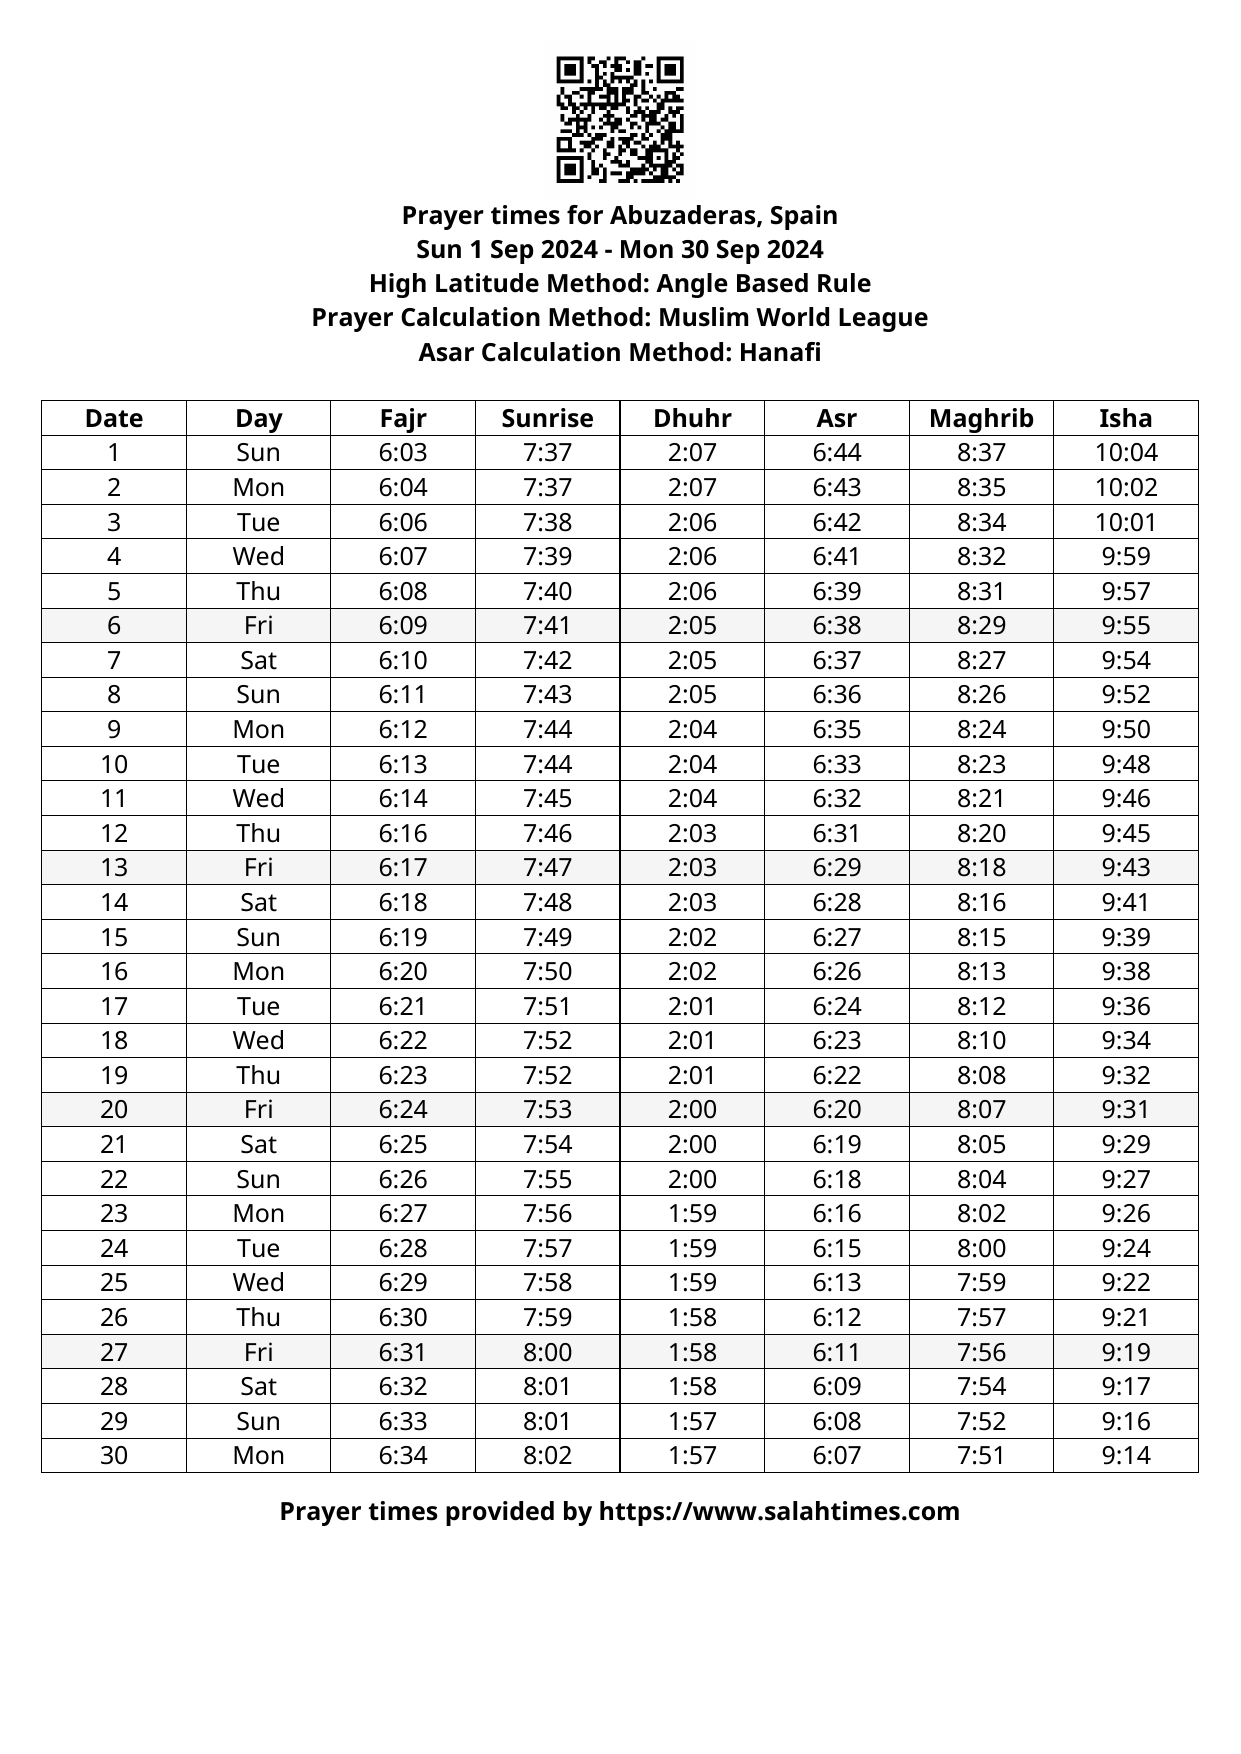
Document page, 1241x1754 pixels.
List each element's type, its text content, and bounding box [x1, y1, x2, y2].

table_cell 6:19 [765, 1127, 909, 1161]
table_cell 6:19 [331, 920, 475, 953]
table_cell 2:07 [621, 470, 764, 504]
table_cell 14 [42, 885, 186, 919]
table_cell 2:03 [621, 885, 764, 919]
table_cell 18 [42, 1024, 186, 1057]
table_cell 8:21 [910, 781, 1053, 815]
table_cell Tue [187, 505, 330, 538]
table_cell 7:51 [476, 989, 619, 1022]
table_cell 7:54 [910, 1369, 1053, 1403]
table_header Date [42, 401, 186, 434]
table_header Asr [765, 401, 909, 434]
table_cell Fri [187, 851, 330, 884]
table_cell 9:26 [1054, 1196, 1198, 1230]
text Prayer times for Abuzaderas, Spain [42, 198, 1198, 232]
table_cell Tue [187, 1231, 330, 1264]
table_cell 6:26 [765, 954, 909, 988]
picture [542, 41, 699, 198]
table_cell 25 [42, 1266, 186, 1299]
table_cell 1:59 [621, 1266, 764, 1299]
table_cell Fri [187, 1335, 330, 1368]
table_cell 9:16 [1054, 1404, 1198, 1437]
table_cell 8 [42, 678, 186, 711]
table_cell 9:39 [1054, 920, 1198, 953]
table_cell Sat [187, 1127, 330, 1161]
table_cell 9:29 [1054, 1127, 1198, 1161]
table_cell 8:08 [910, 1058, 1053, 1092]
table_cell 8:24 [910, 712, 1053, 746]
table_cell 20 [42, 1093, 186, 1126]
table_cell 6:28 [331, 1231, 475, 1264]
table_cell 6:34 [331, 1439, 475, 1472]
table_cell 2:00 [621, 1162, 764, 1195]
table_cell 2:02 [621, 920, 764, 953]
table_cell 7:39 [476, 539, 619, 573]
table_cell 8:37 [910, 436, 1053, 469]
table_cell Fri [187, 609, 330, 642]
table_cell 2:06 [621, 505, 764, 538]
table_cell 8:13 [910, 954, 1053, 988]
table_cell 8:01 [476, 1404, 619, 1437]
table_cell 5 [42, 574, 186, 607]
table_cell 8:05 [910, 1127, 1053, 1161]
table_cell 16 [42, 954, 186, 988]
table_cell 9:38 [1054, 954, 1198, 988]
table_cell 6:16 [331, 816, 475, 849]
table_cell 6:31 [331, 1335, 475, 1368]
text Prayer Calculation Method: Muslim World League [42, 300, 1198, 334]
table_cell 8:02 [476, 1439, 619, 1472]
table_cell 7:52 [910, 1404, 1053, 1437]
text Prayer times provided by https://www.salahtimes.com [42, 1494, 1198, 1528]
table_cell 8:10 [910, 1024, 1053, 1057]
table_cell 6:36 [765, 678, 909, 711]
table_cell 13 [42, 851, 186, 884]
table_cell 8:01 [476, 1369, 619, 1403]
table_cell 11 [42, 781, 186, 815]
table_cell Sun [187, 678, 330, 711]
table_cell 7:59 [476, 1300, 619, 1334]
table_header Day [187, 401, 330, 434]
table_cell 7:40 [476, 574, 619, 607]
table_cell Sat [187, 885, 330, 919]
table_cell Tue [187, 989, 330, 1022]
table_cell 9:41 [1054, 885, 1198, 919]
table_cell 7:53 [476, 1093, 619, 1126]
table_cell 8:12 [910, 989, 1053, 1022]
table_cell 7:46 [476, 816, 619, 849]
table_cell Sat [187, 1369, 330, 1403]
table_cell 6:37 [765, 643, 909, 677]
table_cell 19 [42, 1058, 186, 1092]
table_cell 6:24 [331, 1093, 475, 1126]
table_cell Sun [187, 1404, 330, 1437]
table_cell 1:59 [621, 1196, 764, 1230]
table_cell 9:48 [1054, 747, 1198, 780]
table_cell 6:04 [331, 470, 475, 504]
table_cell Sun [187, 436, 330, 469]
table_cell 6:11 [331, 678, 475, 711]
table_cell 7:43 [476, 678, 619, 711]
table_cell 2:04 [621, 781, 764, 815]
table_cell 2:05 [621, 678, 764, 711]
table_header Dhuhr [621, 401, 764, 434]
table_cell Wed [187, 1266, 330, 1299]
table_cell 2:06 [621, 539, 764, 573]
table_cell 1:57 [621, 1439, 764, 1472]
table_cell 1:59 [621, 1231, 764, 1264]
table_cell Wed [187, 1024, 330, 1057]
table_cell 6:12 [765, 1300, 909, 1334]
table_cell 8:00 [910, 1231, 1053, 1264]
table_cell 2:04 [621, 712, 764, 746]
table_cell Fri [187, 1093, 330, 1126]
text Asar Calculation Method: Hanafi [42, 334, 1198, 368]
table_cell 6:14 [331, 781, 475, 815]
table_cell 6:33 [765, 747, 909, 780]
table_header Sunrise [476, 401, 619, 434]
table_cell 6:32 [331, 1369, 475, 1403]
table_cell 7:48 [476, 885, 619, 919]
table_cell 6:29 [331, 1266, 475, 1299]
table_cell 7:56 [476, 1196, 619, 1230]
table_cell 9:43 [1054, 851, 1198, 884]
text Sun 1 Sep 2024 - Mon 30 Sep 2024 [42, 232, 1198, 266]
table_cell 6:18 [765, 1162, 909, 1195]
table_cell 6:03 [331, 436, 475, 469]
table_cell 29 [42, 1404, 186, 1437]
table_cell 1:58 [621, 1335, 764, 1368]
table_cell 7:56 [910, 1335, 1053, 1368]
table_cell Mon [187, 954, 330, 988]
table_cell 1:57 [621, 1404, 764, 1437]
table_cell 8:35 [910, 470, 1053, 504]
table_cell 6:06 [331, 505, 475, 538]
table_cell 8:20 [910, 816, 1053, 849]
table_cell 8:02 [910, 1196, 1053, 1230]
table_header Maghrib [910, 401, 1053, 434]
table_cell 6:13 [765, 1266, 909, 1299]
table_cell Sun [187, 920, 330, 953]
table_cell 6:10 [331, 643, 475, 677]
table_cell 7:55 [476, 1162, 619, 1195]
table_cell 7:49 [476, 920, 619, 953]
table_cell 7:57 [910, 1300, 1053, 1334]
table_cell 6:21 [331, 989, 475, 1022]
table_cell 8:29 [910, 609, 1053, 642]
table_cell 6:31 [765, 816, 909, 849]
table_cell 7:41 [476, 609, 619, 642]
table_cell 9:52 [1054, 678, 1198, 711]
table_cell 6:43 [765, 470, 909, 504]
table_cell 6:08 [331, 574, 475, 607]
table_cell 10 [42, 747, 186, 780]
table_cell 9:17 [1054, 1369, 1198, 1403]
table_cell 26 [42, 1300, 186, 1334]
table_cell 8:15 [910, 920, 1053, 953]
table_cell 8:31 [910, 574, 1053, 607]
table_cell 9:21 [1054, 1300, 1198, 1334]
table_cell 6:09 [331, 609, 475, 642]
table_cell 9:36 [1054, 989, 1198, 1022]
table_cell 2 [42, 470, 186, 504]
table_cell 9:19 [1054, 1335, 1198, 1368]
table_cell 8:34 [910, 505, 1053, 538]
table_cell Tue [187, 747, 330, 780]
table_cell Wed [187, 539, 330, 573]
table_cell 6:32 [765, 781, 909, 815]
table_cell 6:12 [331, 712, 475, 746]
table_cell 7:52 [476, 1024, 619, 1057]
table_cell 8:04 [910, 1162, 1053, 1195]
table_cell 2:03 [621, 851, 764, 884]
table_cell Sun [187, 1162, 330, 1195]
table_cell 6:16 [765, 1196, 909, 1230]
table_cell 2:03 [621, 816, 764, 849]
table_cell 27 [42, 1335, 186, 1368]
table_cell 1 [42, 436, 186, 469]
table_cell 6:27 [331, 1196, 475, 1230]
table_cell 9:22 [1054, 1266, 1198, 1299]
table_cell Mon [187, 1196, 330, 1230]
table_cell 9:32 [1054, 1058, 1198, 1092]
table_cell Mon [187, 470, 330, 504]
table_cell 6 [42, 609, 186, 642]
table_cell 15 [42, 920, 186, 953]
table_cell 21 [42, 1127, 186, 1161]
table_cell 6:18 [331, 885, 475, 919]
table_cell 8:26 [910, 678, 1053, 711]
table_cell 6:15 [765, 1231, 909, 1264]
table_cell 6:07 [331, 539, 475, 573]
table_cell 8:16 [910, 885, 1053, 919]
table_cell 2:05 [621, 643, 764, 677]
table_cell 6:22 [331, 1024, 475, 1057]
table_cell 2:01 [621, 989, 764, 1022]
table_cell 7:42 [476, 643, 619, 677]
table_header Fajr [331, 401, 475, 434]
table_cell 2:01 [621, 1058, 764, 1092]
table_cell 2:04 [621, 747, 764, 780]
table_cell 9:59 [1054, 539, 1198, 573]
table_cell Thu [187, 574, 330, 607]
table_cell 6:13 [331, 747, 475, 780]
table_cell 6:09 [765, 1369, 909, 1403]
table_cell 4 [42, 539, 186, 573]
table_cell Wed [187, 781, 330, 815]
table_cell 9:31 [1054, 1093, 1198, 1126]
table_cell 3 [42, 505, 186, 538]
table_cell 6:17 [331, 851, 475, 884]
table_cell 17 [42, 989, 186, 1022]
table_cell 6:38 [765, 609, 909, 642]
table_cell 9:55 [1054, 609, 1198, 642]
table_cell 10:04 [1054, 436, 1198, 469]
table_cell 1:58 [621, 1300, 764, 1334]
table_cell 2:00 [621, 1127, 764, 1161]
table_cell 9:34 [1054, 1024, 1198, 1057]
table_cell 6:08 [765, 1404, 909, 1437]
table_cell 6:20 [331, 954, 475, 988]
table_cell 9:54 [1054, 643, 1198, 677]
table_cell 7:51 [910, 1439, 1053, 1472]
table_cell 7:38 [476, 505, 619, 538]
table_cell 9 [42, 712, 186, 746]
table_cell 6:11 [765, 1335, 909, 1368]
table_cell 7:57 [476, 1231, 619, 1264]
table_cell 7:50 [476, 954, 619, 988]
table_cell 9:24 [1054, 1231, 1198, 1264]
table_cell 6:25 [331, 1127, 475, 1161]
table_cell 24 [42, 1231, 186, 1264]
table_cell 6:23 [765, 1024, 909, 1057]
table_cell 6:26 [331, 1162, 475, 1195]
table_cell 2:05 [621, 609, 764, 642]
table_cell 6:23 [331, 1058, 475, 1092]
table_cell Thu [187, 1058, 330, 1092]
table_cell 8:00 [476, 1335, 619, 1368]
table_cell 9:45 [1054, 816, 1198, 849]
table_cell Sat [187, 643, 330, 677]
table_cell 6:27 [765, 920, 909, 953]
table_cell 9:50 [1054, 712, 1198, 746]
table_cell 2:00 [621, 1093, 764, 1126]
table_cell 7:47 [476, 851, 619, 884]
table_cell 7:44 [476, 747, 619, 780]
table_cell Mon [187, 712, 330, 746]
table_cell 7:37 [476, 470, 619, 504]
table_cell 6:24 [765, 989, 909, 1022]
table_cell 7:44 [476, 712, 619, 746]
table_cell 6:22 [765, 1058, 909, 1092]
table_header Isha [1054, 401, 1198, 434]
table_cell 10:01 [1054, 505, 1198, 538]
table_cell 6:07 [765, 1439, 909, 1472]
text High Latitude Method: Angle Based Rule [42, 266, 1198, 300]
table_cell 6:42 [765, 505, 909, 538]
table_cell 9:57 [1054, 574, 1198, 607]
table_cell 6:20 [765, 1093, 909, 1126]
table_cell 7:59 [910, 1266, 1053, 1299]
table_cell Mon [187, 1439, 330, 1472]
table_cell 9:14 [1054, 1439, 1198, 1472]
table_cell 8:18 [910, 851, 1053, 884]
table_cell 6:30 [331, 1300, 475, 1334]
table_cell 7:54 [476, 1127, 619, 1161]
table_cell Thu [187, 816, 330, 849]
table_cell 7 [42, 643, 186, 677]
table_cell 23 [42, 1196, 186, 1230]
table_cell 6:28 [765, 885, 909, 919]
table_cell 2:07 [621, 436, 764, 469]
table_cell Thu [187, 1300, 330, 1334]
table_cell 2:02 [621, 954, 764, 988]
table_cell 8:27 [910, 643, 1053, 677]
table_cell 1:58 [621, 1369, 764, 1403]
table_cell 10:02 [1054, 470, 1198, 504]
table_cell 9:46 [1054, 781, 1198, 815]
table_cell 6:33 [331, 1404, 475, 1437]
table_cell 28 [42, 1369, 186, 1403]
table_cell 2:06 [621, 574, 764, 607]
table_cell 7:58 [476, 1266, 619, 1299]
table_cell 7:37 [476, 436, 619, 469]
table_cell 7:52 [476, 1058, 619, 1092]
table_cell 2:01 [621, 1024, 764, 1057]
table_cell 6:41 [765, 539, 909, 573]
table_cell 6:35 [765, 712, 909, 746]
table_cell 12 [42, 816, 186, 849]
table_cell 9:27 [1054, 1162, 1198, 1195]
table_cell 6:39 [765, 574, 909, 607]
table_cell 8:07 [910, 1093, 1053, 1126]
table_cell 22 [42, 1162, 186, 1195]
table_cell 30 [42, 1439, 186, 1472]
table_cell 8:23 [910, 747, 1053, 780]
table_cell 7:45 [476, 781, 619, 815]
table_cell 6:29 [765, 851, 909, 884]
table_cell 6:44 [765, 436, 909, 469]
table_cell 8:32 [910, 539, 1053, 573]
